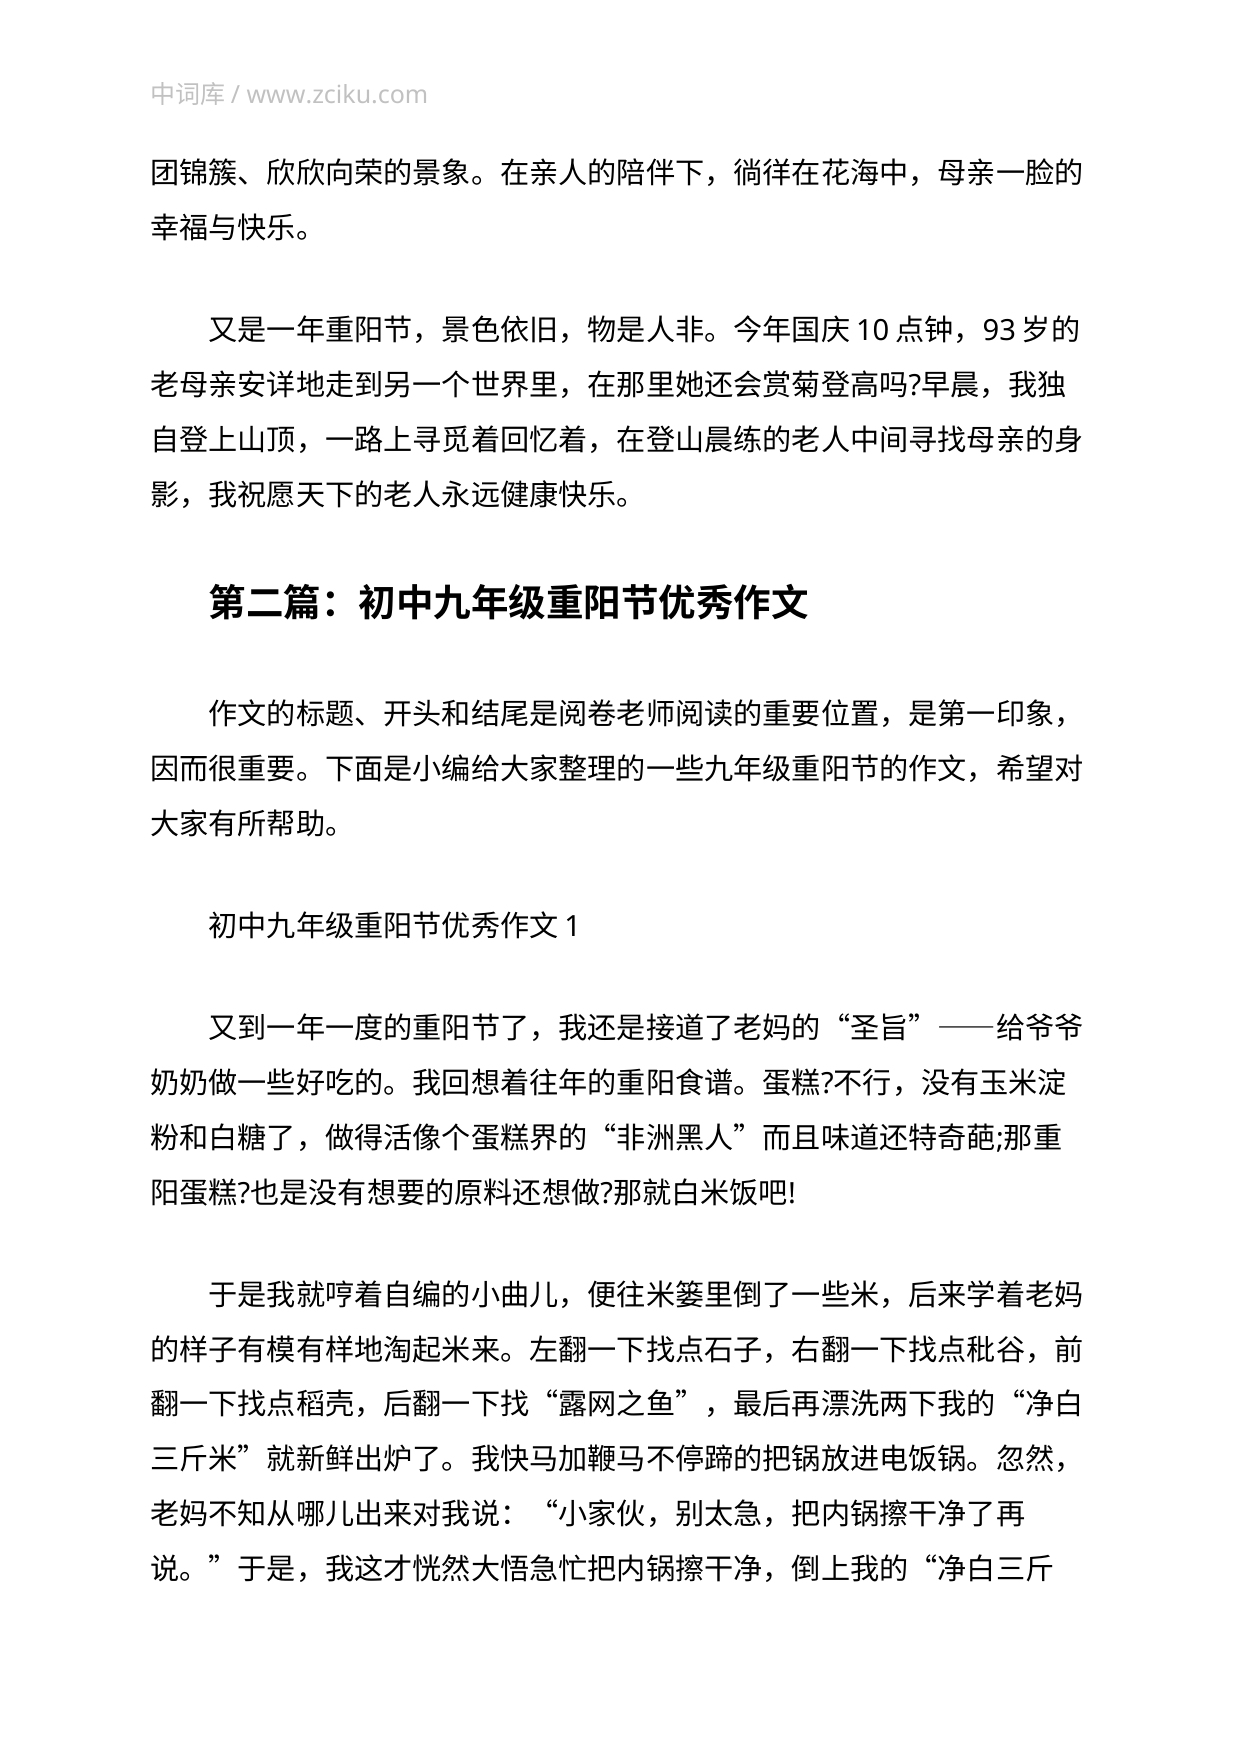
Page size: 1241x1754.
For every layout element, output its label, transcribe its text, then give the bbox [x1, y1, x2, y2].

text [150, 1271, 1090, 1588]
text 作文的标题、开头和结尾是阅卷老师阅读的重要位置，是第一印象，因而很重要。下面是小编给大家整理的一些九年级重阳节的作文，希望对大家有所帮助。 [150, 691, 1090, 843]
text 第二篇：初中九年级重阳节优秀作文 [150, 573, 1090, 628]
text 又是一年重阳节，景色依旧，物是人非。今年国庆10点钟，93岁的老母亲安详地走到另一个世界里，在那里她还会赏菊登高吗?早晨，我独自登上山顶，一路上寻觅着回忆着，在登山晨练的老人中间寻找母亲的身影，我祝愿天下的老人永远健康快乐。 [150, 307, 1090, 514]
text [150, 150, 1090, 247]
text 又到一年一度的重阳节了，我还是接道了老妈的“圣旨”——给爷爷奶奶做一些好吃的。我回想着往年的重阳食谱。蛋糕?不行，没有玉米淀粉和白糖了，做得活像个蛋糕界的“非洲黑人”而且味道还特奇葩;那重阳蛋糕?也是没有想要的原料还想做?那就白米饭吧! [150, 1004, 1090, 1212]
text 初中九年级重阳节优秀作文1 [150, 902, 1090, 945]
